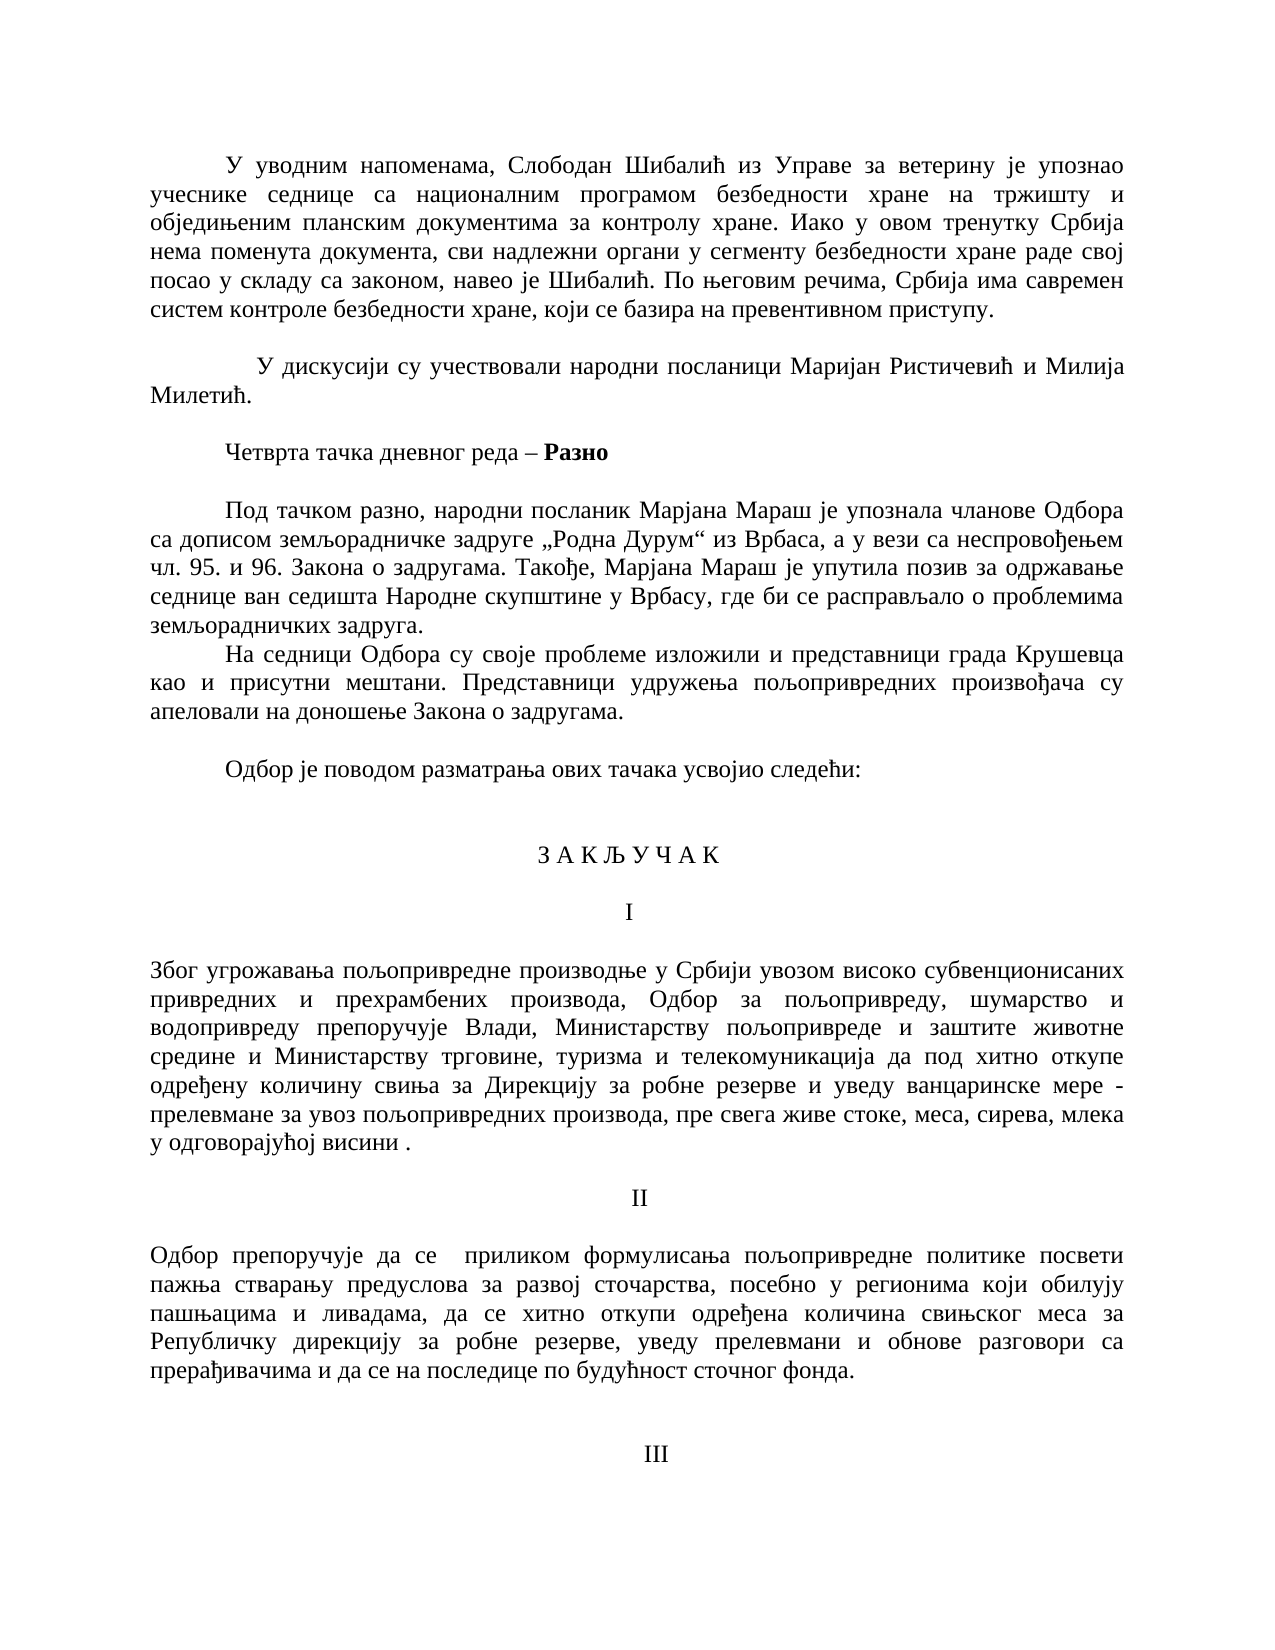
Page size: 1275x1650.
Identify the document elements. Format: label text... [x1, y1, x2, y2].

text У уводним напоменама, Слободан Шибалић из Управе за ветерину је упознао учеснике седнице са националним програмом безбедности хране на тржишту и обједињеним планским документима за контролу хране. Иако у овом тренутку Србија нема поменута документа, сви надлежни органи у сегменту безбедности хране раде свој посао у складу са законом, навео је Шибалић. По његовим речима, Србија има савремен систем контроле безбедности хране, који се базира на превентивном приступу. [150, 150, 1125, 322]
text II [150, 1183, 1125, 1211]
text На седници Одбора су своје проблеме изложили и представници града Крушевца као и присутни мештани. Представници удружења пољопривредних произвођача су апеловали на доношење Закона о задругама. [150, 639, 1125, 725]
text Одбор је поводом разматрања ових тачака усвојио следећи: [150, 754, 1125, 782]
text Због угрожавања пољопривредне производње у Србији увозом високо субвенционисаних привредних и прехрамбених производа, Одбор за пољопривреду, шумарство и водопривреду препоручује Влади, Министарству пољопривреде и заштите животне средине и Министарству трговине, туризма и телекомуникација да под хитно откупе одређену количину свиња за Дирекцију за робне резерве и уведу ванцаринске мере - прелевмане за увоз пољопривредних производа, пре свега живе стоке, меса, сирева, млека у одговорајућој висини . [150, 955, 1125, 1156]
text З А К Љ У Ч А К [150, 840, 1125, 869]
text Под тачком разно, народни посланик Марјана Мараш је упознала чланове Одбора са дописом земљорадничке задруге „Родна Дурум“ из Врбаса, а у вези са неспровођењем чл. 95. и 96. Закона о задругама. Такође, Марјана Мараш је упутила позив за одржавање седнице ван седишта Народне скупштине у Врбасу, где би се расправљало о проблемима земљорадничких задруга. [150, 495, 1125, 639]
text Одбор препоручује да се приликом формулисања пољопривредне политике посвети пажња стварању предуслова за развој сточарства, посебно у регионима који обилују пашњацима и ливадама, да се хитно откупи одређена количина свињског меса за Републичку дирекцију за робне резерве, уведу прелевмани и обнове разговори са прерађивачима и да се на последице по будућност сточног фонда. [150, 1240, 1125, 1384]
text I [150, 897, 1125, 926]
text У дискусији су учествовали народни посланици Маријан Ристичевић и Милија Милетић. [150, 351, 1125, 409]
text III [150, 1439, 1125, 1468]
text Четврта тачка дневног реда – Разно [150, 437, 1125, 466]
